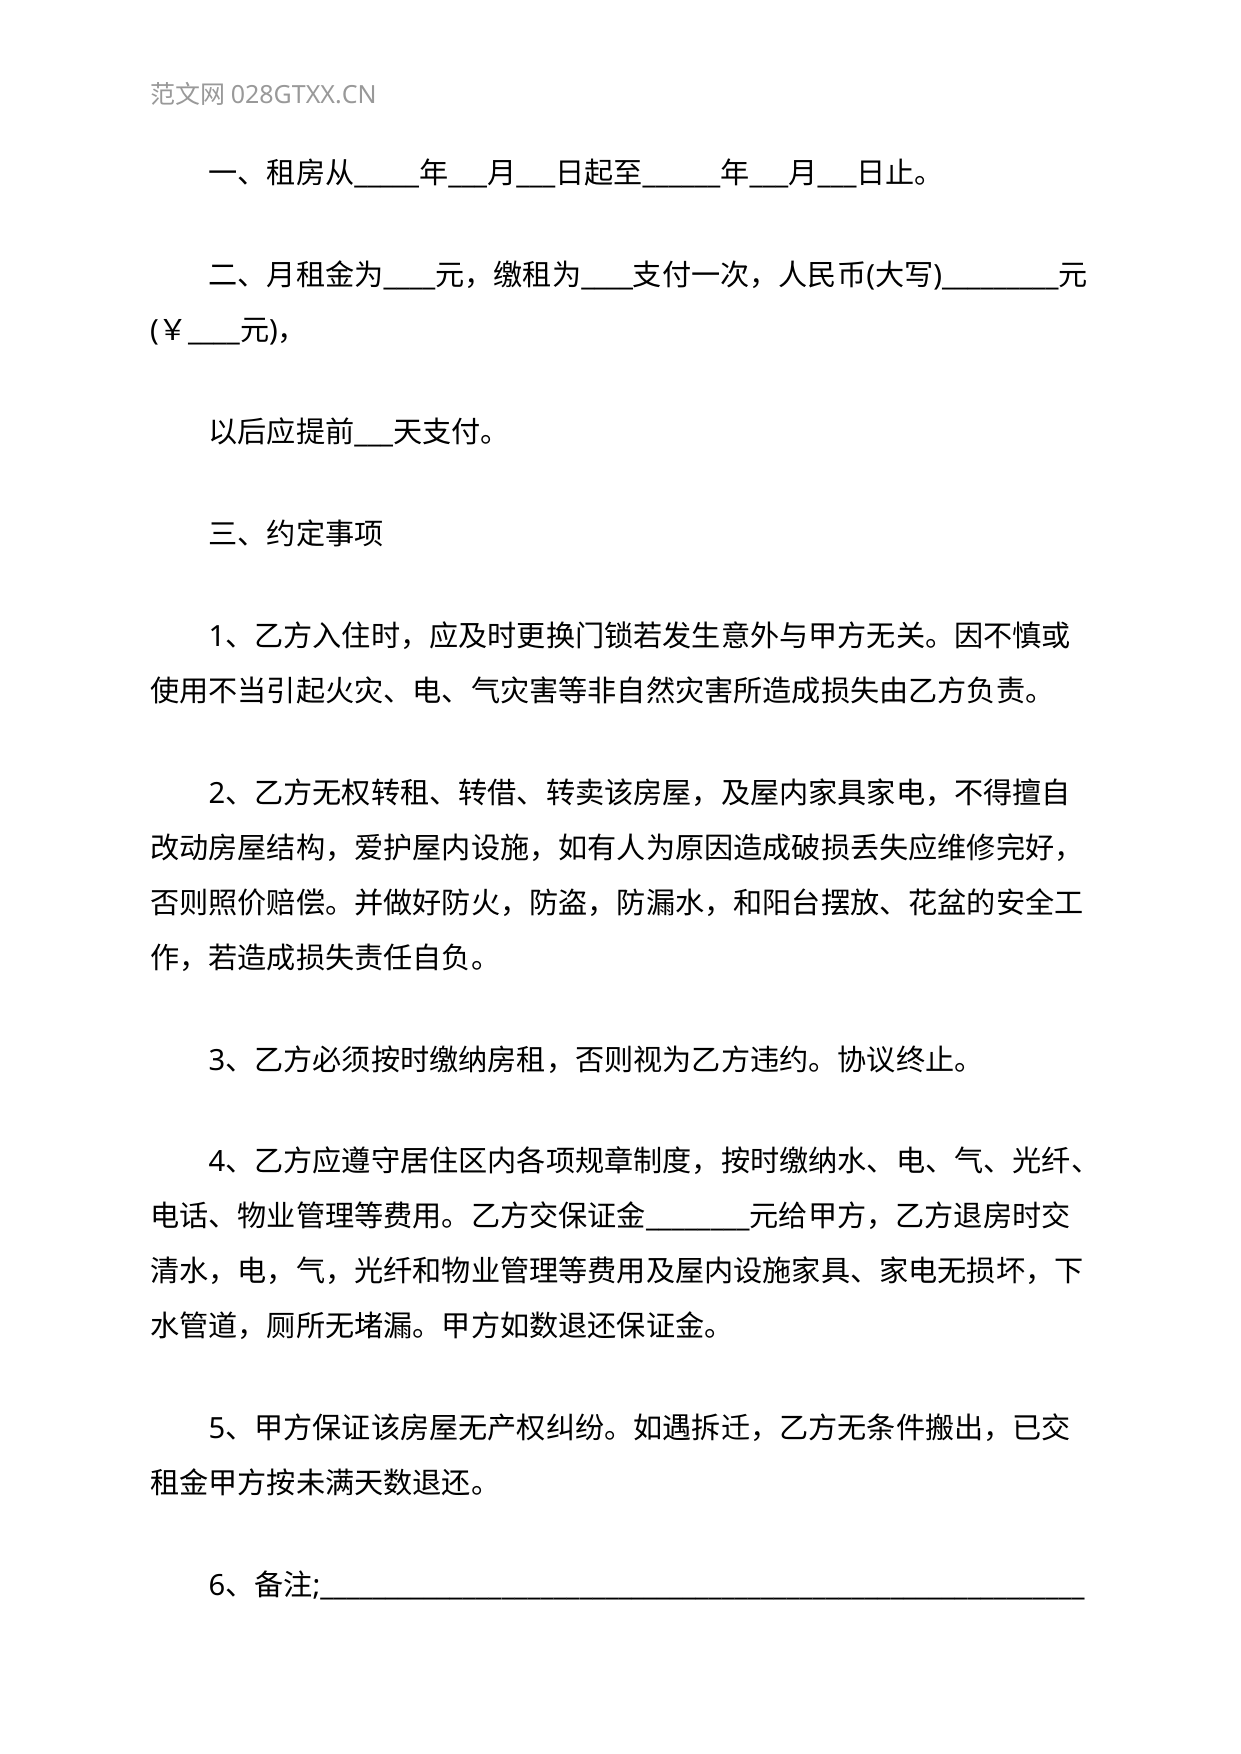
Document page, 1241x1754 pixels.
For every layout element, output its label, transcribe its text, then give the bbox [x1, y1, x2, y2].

text 2、乙方无权转租、转借、转卖该房屋，及屋内家具家电，不得擅自改动房屋结构，爱护屋内设施，如有人为原因造成破损丢失应维修完好，否则照价赔偿。并做好防火，防盗，防漏水，和阳台摆放、花盆的安全工作，若造成损失责任自负。 [150, 769, 1090, 977]
text 二、月租金为____元，缴租为____支付一次，人民币(大写)_________元(￥____元)， [150, 252, 1090, 349]
text 三、约定事项 [150, 511, 1090, 553]
text 1、乙方入住时，应及时更换门锁若发生意外与甲方无关。因不慎或使用不当引起火灾、电、气灾害等非自然灾害所造成损失由乙方负责。 [150, 613, 1090, 710]
text 4、乙方应遵守居住区内各项规章制度，按时缴纳水、电、气、光纤、电话、物业管理等费用。乙方交保证金________元给甲方，乙方退房时交清水，电，气，光纤和物业管理等费用及屋内设施家具、家电无损坏，下水管道，厕所无堵漏。甲方如数退还保证金。 [150, 1138, 1090, 1345]
text 一、租房从_____年___月___日起至______年___月___日止。 [150, 150, 1090, 192]
text 5、甲方保证该房屋无产权纠纷。如遇拆迁，乙方无条件搬出，已交租金甲方按未满天数退还。 [150, 1405, 1090, 1502]
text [150, 1561, 1090, 1604]
text 以后应提前___天支付。 [150, 409, 1090, 451]
text 3、乙方必须按时缴纳房租，否则视为乙方违约。协议终止。 [150, 1036, 1090, 1078]
